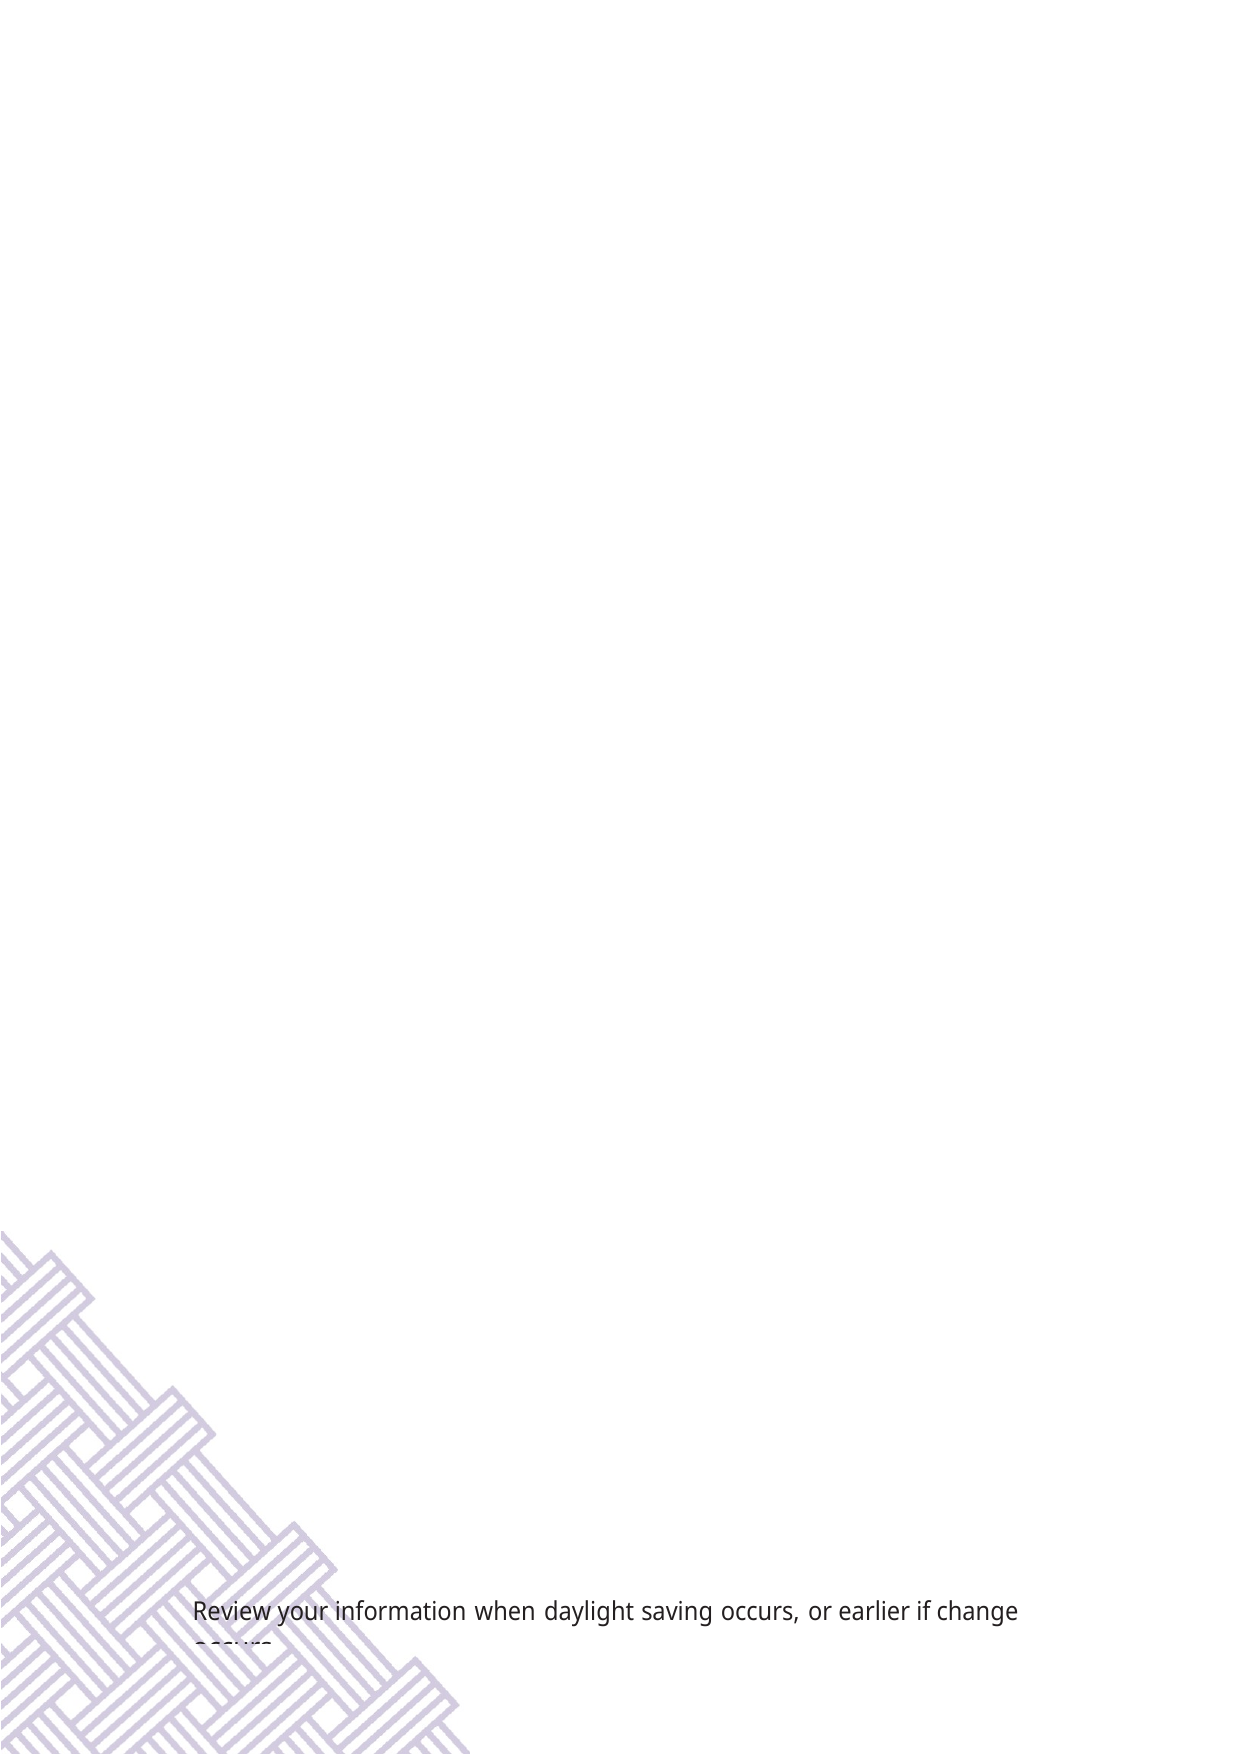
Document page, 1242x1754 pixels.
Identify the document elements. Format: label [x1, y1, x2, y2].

picture [1, 1231, 470, 1754]
